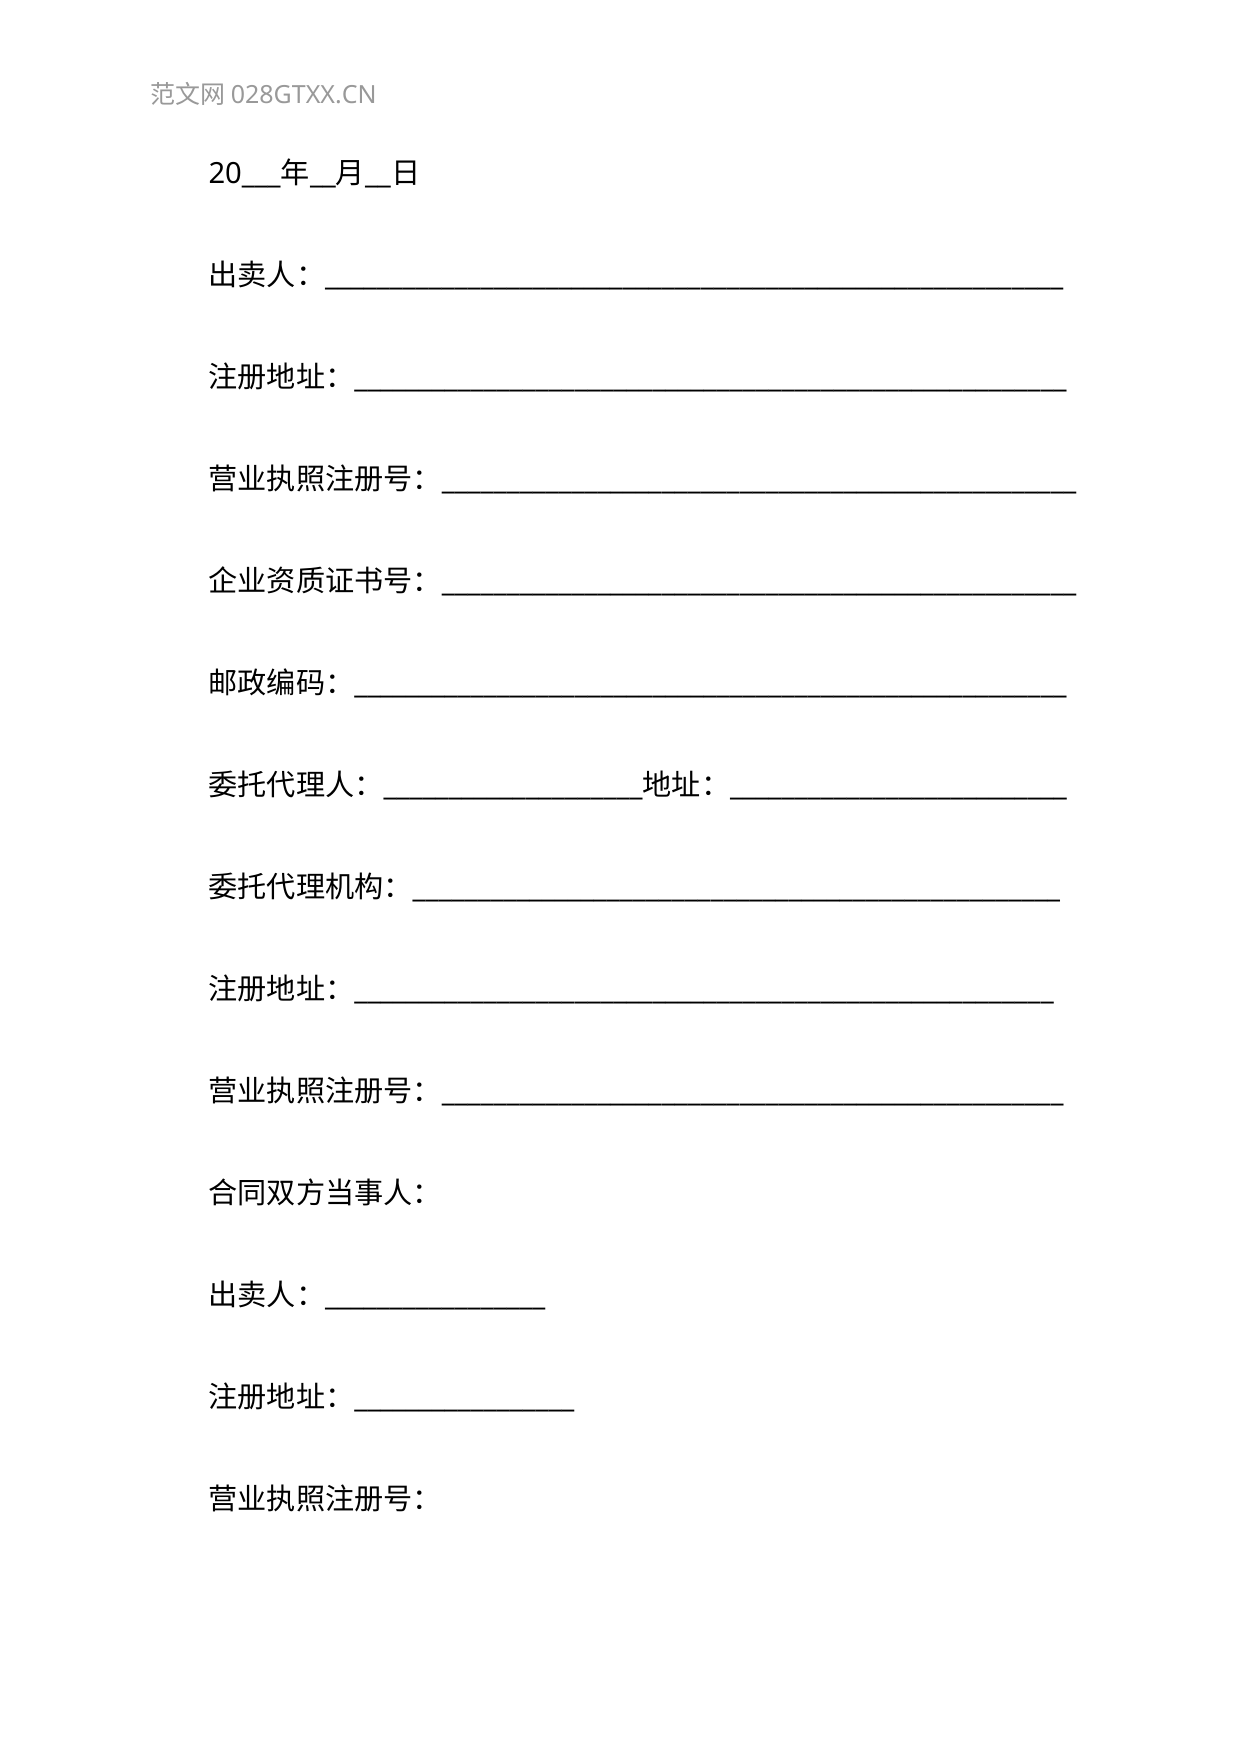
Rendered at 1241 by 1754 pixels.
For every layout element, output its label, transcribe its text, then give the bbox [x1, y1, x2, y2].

text 合同双方当事人： [150, 1170, 1090, 1212]
text 委托代理机构：__________________________________________________ [150, 864, 1090, 906]
text 出卖人：_________________ [150, 1272, 1090, 1314]
text 注册地址：_________________ [150, 1373, 1090, 1416]
text 出卖人：_________________________________________________________ [150, 252, 1090, 294]
text 企业资质证书号：_________________________________________________ [150, 558, 1090, 600]
text 营业执照注册号： [150, 1476, 1090, 1518]
text 20___年__月__日 [150, 150, 1090, 192]
text 邮政编码：_______________________________________________________ [150, 660, 1090, 702]
text 注册地址：_______________________________________________________ [150, 354, 1090, 396]
text 注册地址：______________________________________________________ [150, 966, 1090, 1008]
text 委托代理人：____________________地址：__________________________ [150, 762, 1090, 804]
text 营业执照注册号：________________________________________________ [150, 1068, 1090, 1110]
text 营业执照注册号：_________________________________________________ [150, 456, 1090, 498]
